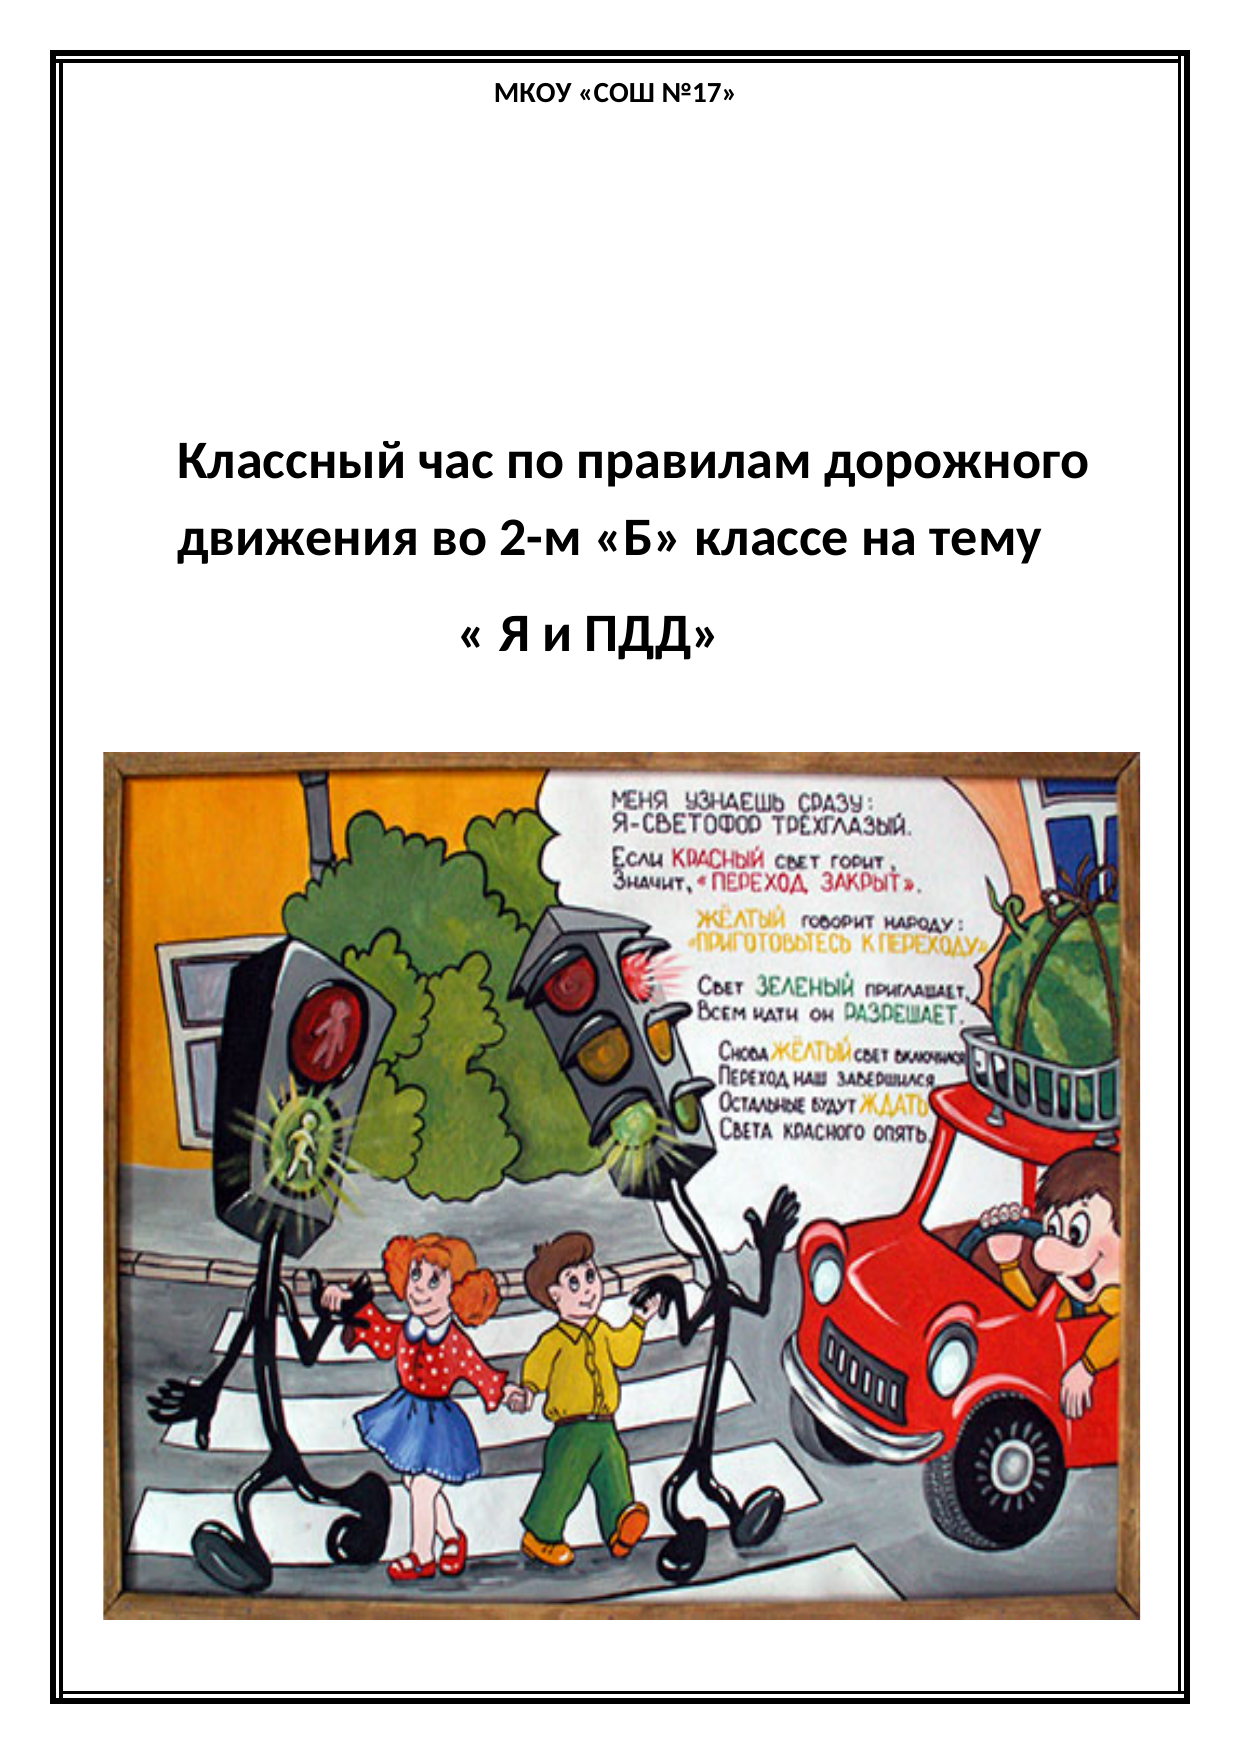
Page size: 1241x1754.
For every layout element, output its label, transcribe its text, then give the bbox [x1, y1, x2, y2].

picture [103, 752, 1141, 1620]
text « Я и ПДД» [177, 599, 1152, 665]
text Классный час по правилам дорожного движения во 2-м «Б» классе на тему [177, 426, 1152, 568]
text МКОУ «СОШ №17» [177, 74, 1152, 109]
